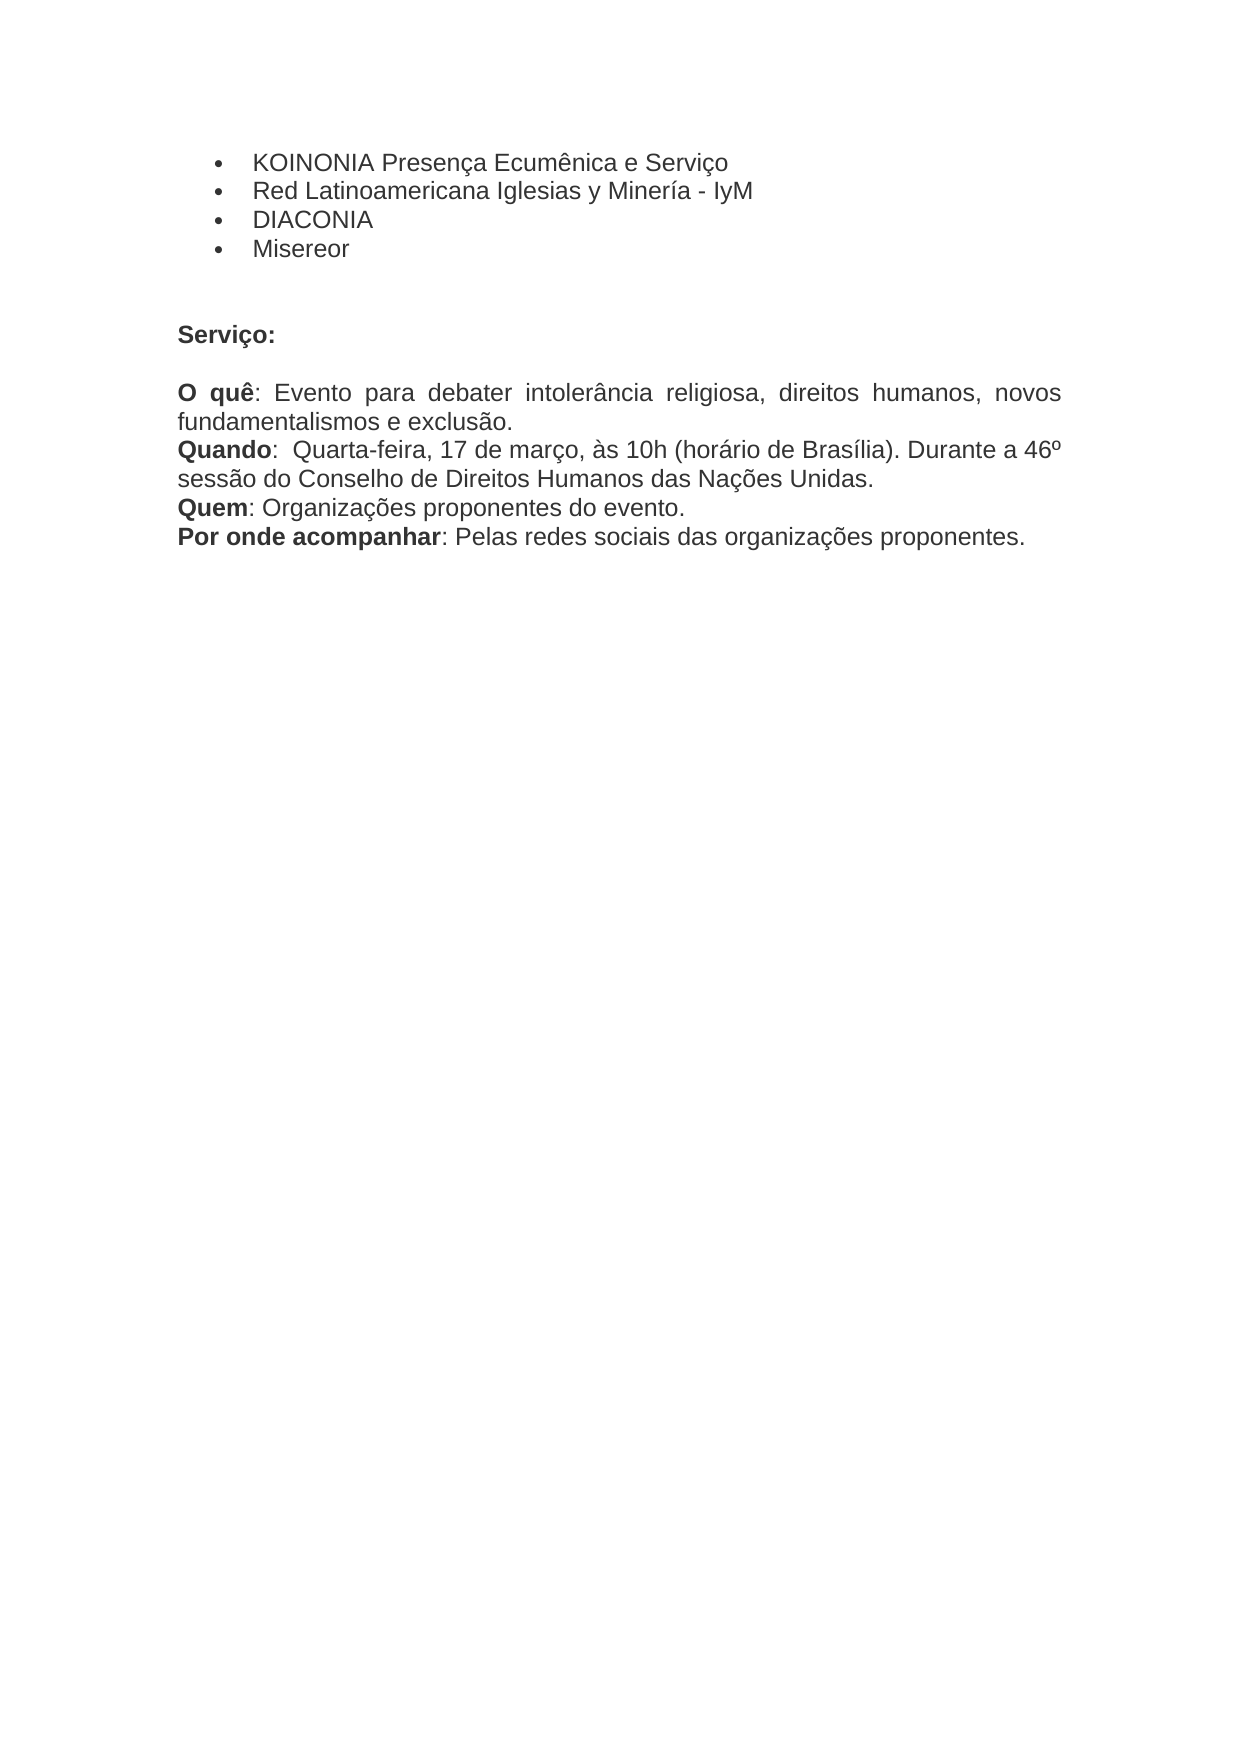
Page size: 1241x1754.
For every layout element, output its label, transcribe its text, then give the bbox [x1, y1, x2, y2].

list Red Latinoamericana Iglesias y Minería - IyM [215, 176, 1063, 205]
text Quando: Quarta-feira, 17 de março, às 10h (horário de Brasília). Durante a 46º sessão do Conselho de Direitos Humanos das Nações Unidas. [177, 436, 1063, 493]
text Por onde acompanhar: Pelas redes sociais das organizações proponentes. [177, 522, 1063, 551]
text Serviço: [177, 321, 1063, 349]
list Misereor [215, 234, 1063, 263]
list DIACONIA [215, 205, 1063, 234]
text Quem: Organizações proponentes do evento. [177, 493, 1063, 522]
text O quê: Evento para debater intolerância religiosa, direitos humanos, novos fundamentalismos e exclusão. [177, 378, 1063, 436]
list KOINONIA Presença Ecumênica e Serviço [215, 148, 1063, 176]
